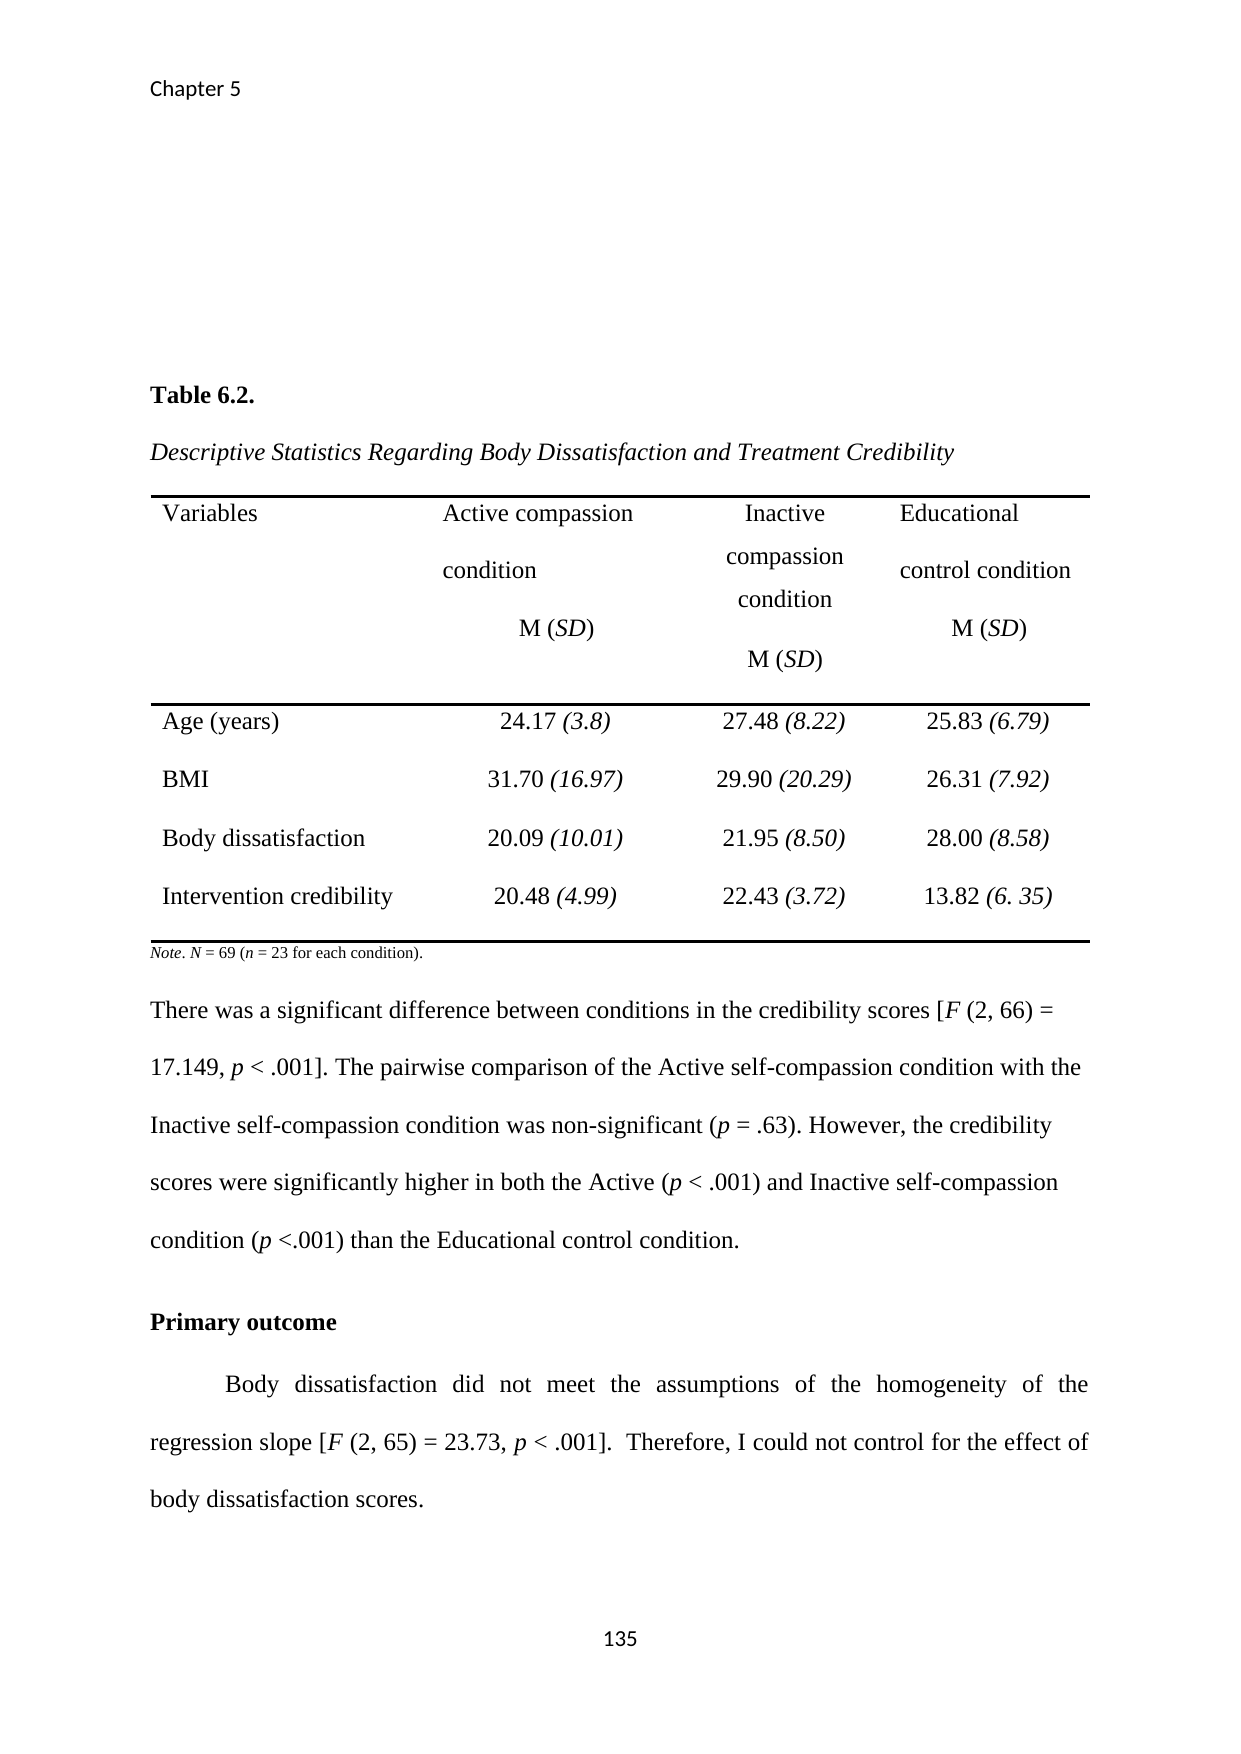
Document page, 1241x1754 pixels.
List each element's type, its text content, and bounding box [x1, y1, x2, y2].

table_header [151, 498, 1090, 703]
text Note. N = 69 (n = 23 for each condition). [150, 943, 1090, 962]
text There was a significant difference between conditions in the credibility scores [F (2, 66) = 17.149, p < .001]. The pairwise comparison of the Active self-compassion condition with the Inactive self-compassion condition was non-significant (p = .63). However, the credibility scores were significantly higher in both the Active (p < .001) and Inactive self-compassion condition (p <.001) than the Educational control condition. [150, 995, 1090, 1254]
text Table 6.2. [150, 380, 1090, 409]
text Descriptive Statistics Regarding Body Dissatisfaction and Treatment Credibility [150, 437, 1090, 466]
text Body dissatisfaction did not meet the assumptions of the homogeneity of the regression slope [F (2, 65) = 23.73, p < .001]. Therefore, I could not control for the effect of body dissatisfaction scores. [150, 1369, 1090, 1513]
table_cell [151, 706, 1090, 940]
subtitle Primary outcome [150, 1307, 1090, 1336]
